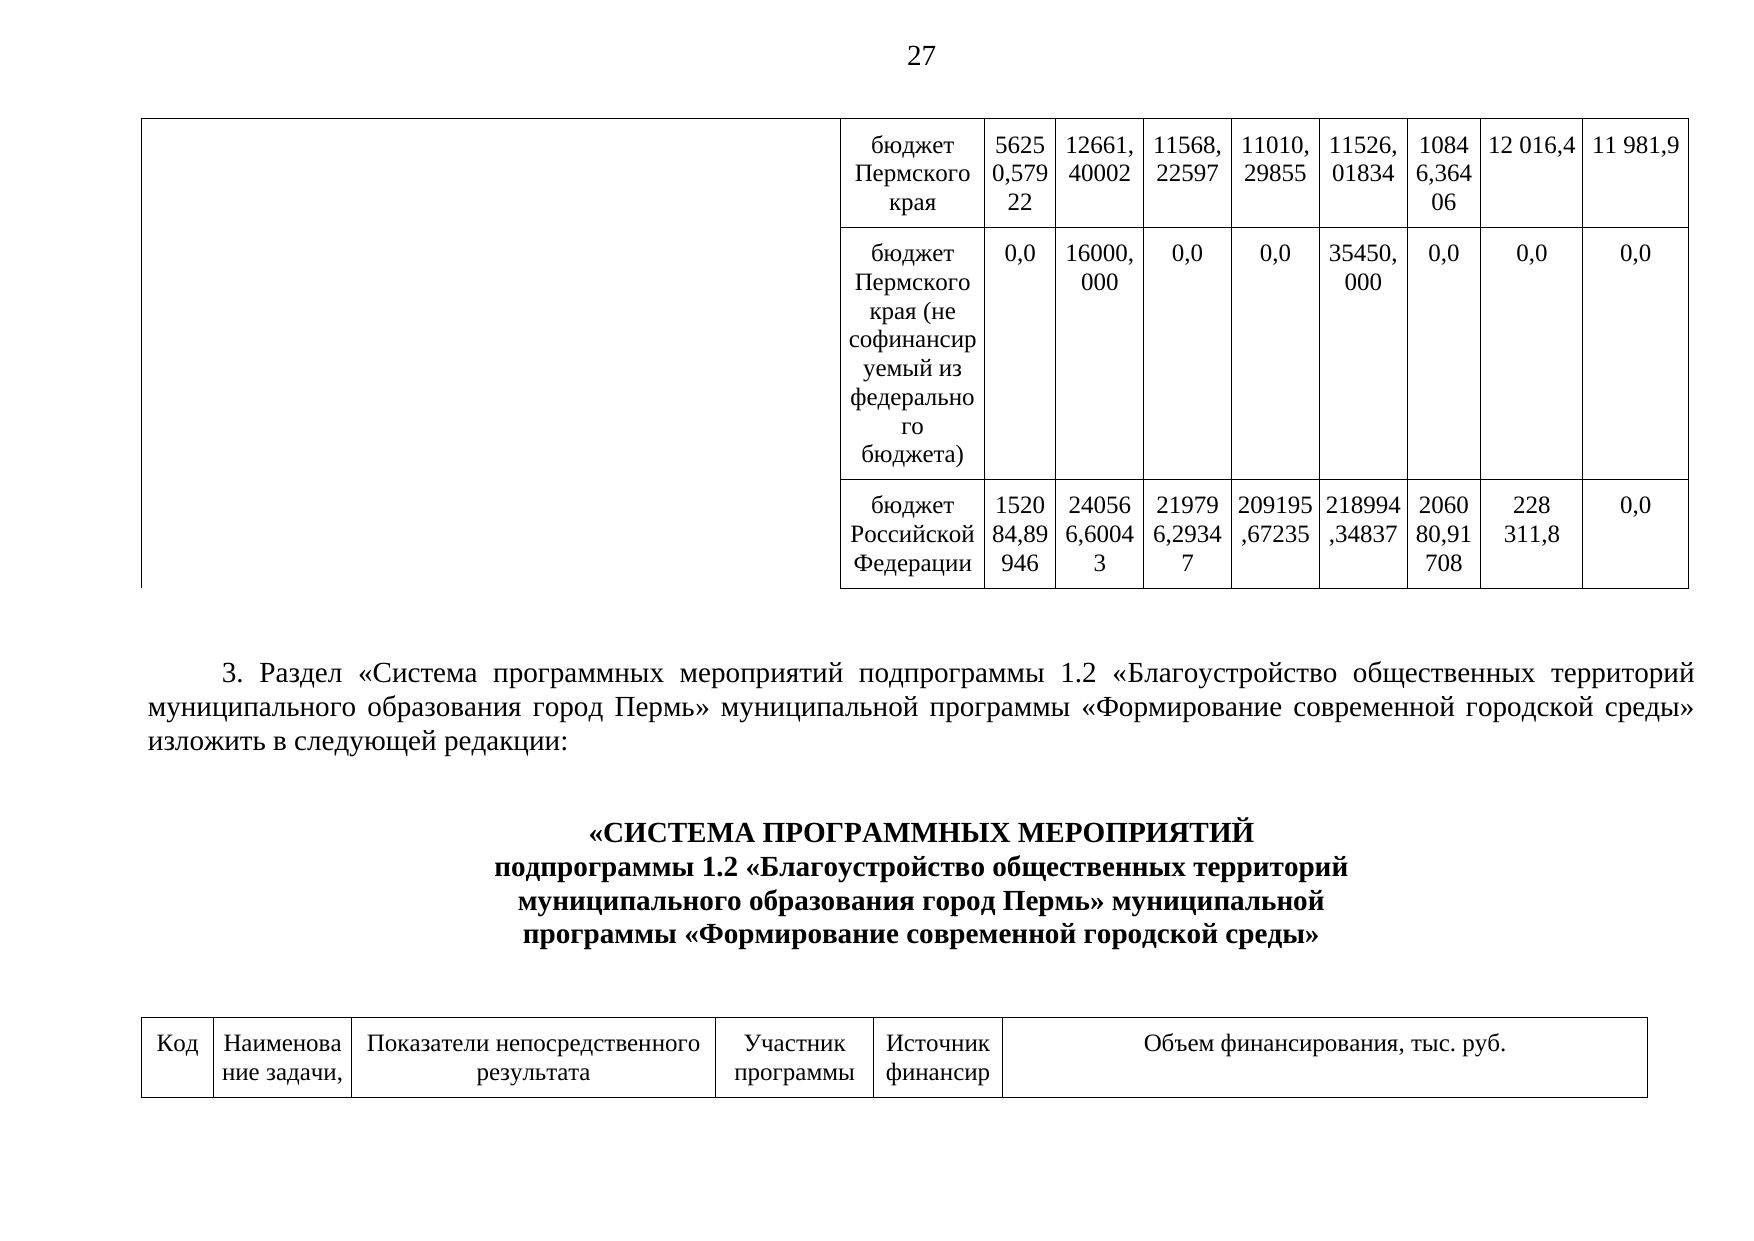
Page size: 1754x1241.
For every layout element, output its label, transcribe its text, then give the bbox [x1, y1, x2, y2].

title муниципального образования город Пермь» муниципальной [148, 883, 1695, 916]
table_cell 56250,57922 [985, 119, 1055, 227]
table_cell 0,0 [1232, 228, 1319, 479]
table_cell 0,0 [1583, 480, 1688, 587]
table_cell бюджет Российской Федерации [841, 480, 984, 587]
table_cell 11010,29855 [1232, 119, 1319, 227]
title подпрограммы 1.2 «Благоустройство общественных территорий [148, 849, 1695, 883]
title программы «Формирование современной городской среды» [148, 916, 1695, 950]
table_cell 218994,34837 [1320, 480, 1407, 587]
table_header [874, 1018, 1002, 1097]
title «СИСТЕМА ПРОГРАММНЫХ МЕРОПРИЯТИЙ [148, 816, 1695, 849]
table_cell 209195,67235 [1232, 480, 1319, 587]
table_header Показатели непосредственного результата [352, 1018, 715, 1097]
table_cell 12661,40002 [1056, 119, 1143, 227]
table_cell 11 981,9 [1583, 119, 1688, 227]
table_cell 219796,29347 [1144, 480, 1231, 587]
table_cell 0,0 [1583, 228, 1688, 479]
text 3. Раздел «Система программных мероприятий подпрограммы 1.2 «Благоустройство общественных территорий муниципального образования город Пермь» муниципальной программы «Формирование современной городской среды» изложить в следующей редакции: [148, 656, 1695, 756]
table_cell бюджет Пермского края [841, 119, 984, 227]
table_cell 35450,000 [1320, 228, 1407, 479]
table_cell 0,0 [1408, 228, 1480, 479]
table_cell 152084,89946 [985, 480, 1055, 587]
table_cell 0,0 [1144, 228, 1231, 479]
table_cell 12 016,4 [1481, 119, 1582, 227]
table_cell 11526,01834 [1320, 119, 1407, 227]
table_cell бюджет Пермского края (не софинансируемый из федерального бюджета) [841, 228, 984, 479]
table_cell 240566,60043 [1056, 480, 1143, 587]
table_header Объем финансирования, тыс. руб. [1003, 1018, 1647, 1097]
table_cell 206080,91708 [1408, 480, 1480, 587]
table_header Код [142, 1018, 213, 1097]
table_cell 10846,36406 [1408, 119, 1480, 227]
table_cell 16000,000 [1056, 228, 1143, 479]
table_cell 228 311,8 [1481, 480, 1582, 587]
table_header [214, 1018, 351, 1097]
table_header Участник программы [716, 1018, 873, 1097]
table_cell 0,0 [985, 228, 1055, 479]
table_cell 0,0 [1481, 228, 1582, 479]
table_cell 11568,22597 [1144, 119, 1231, 227]
